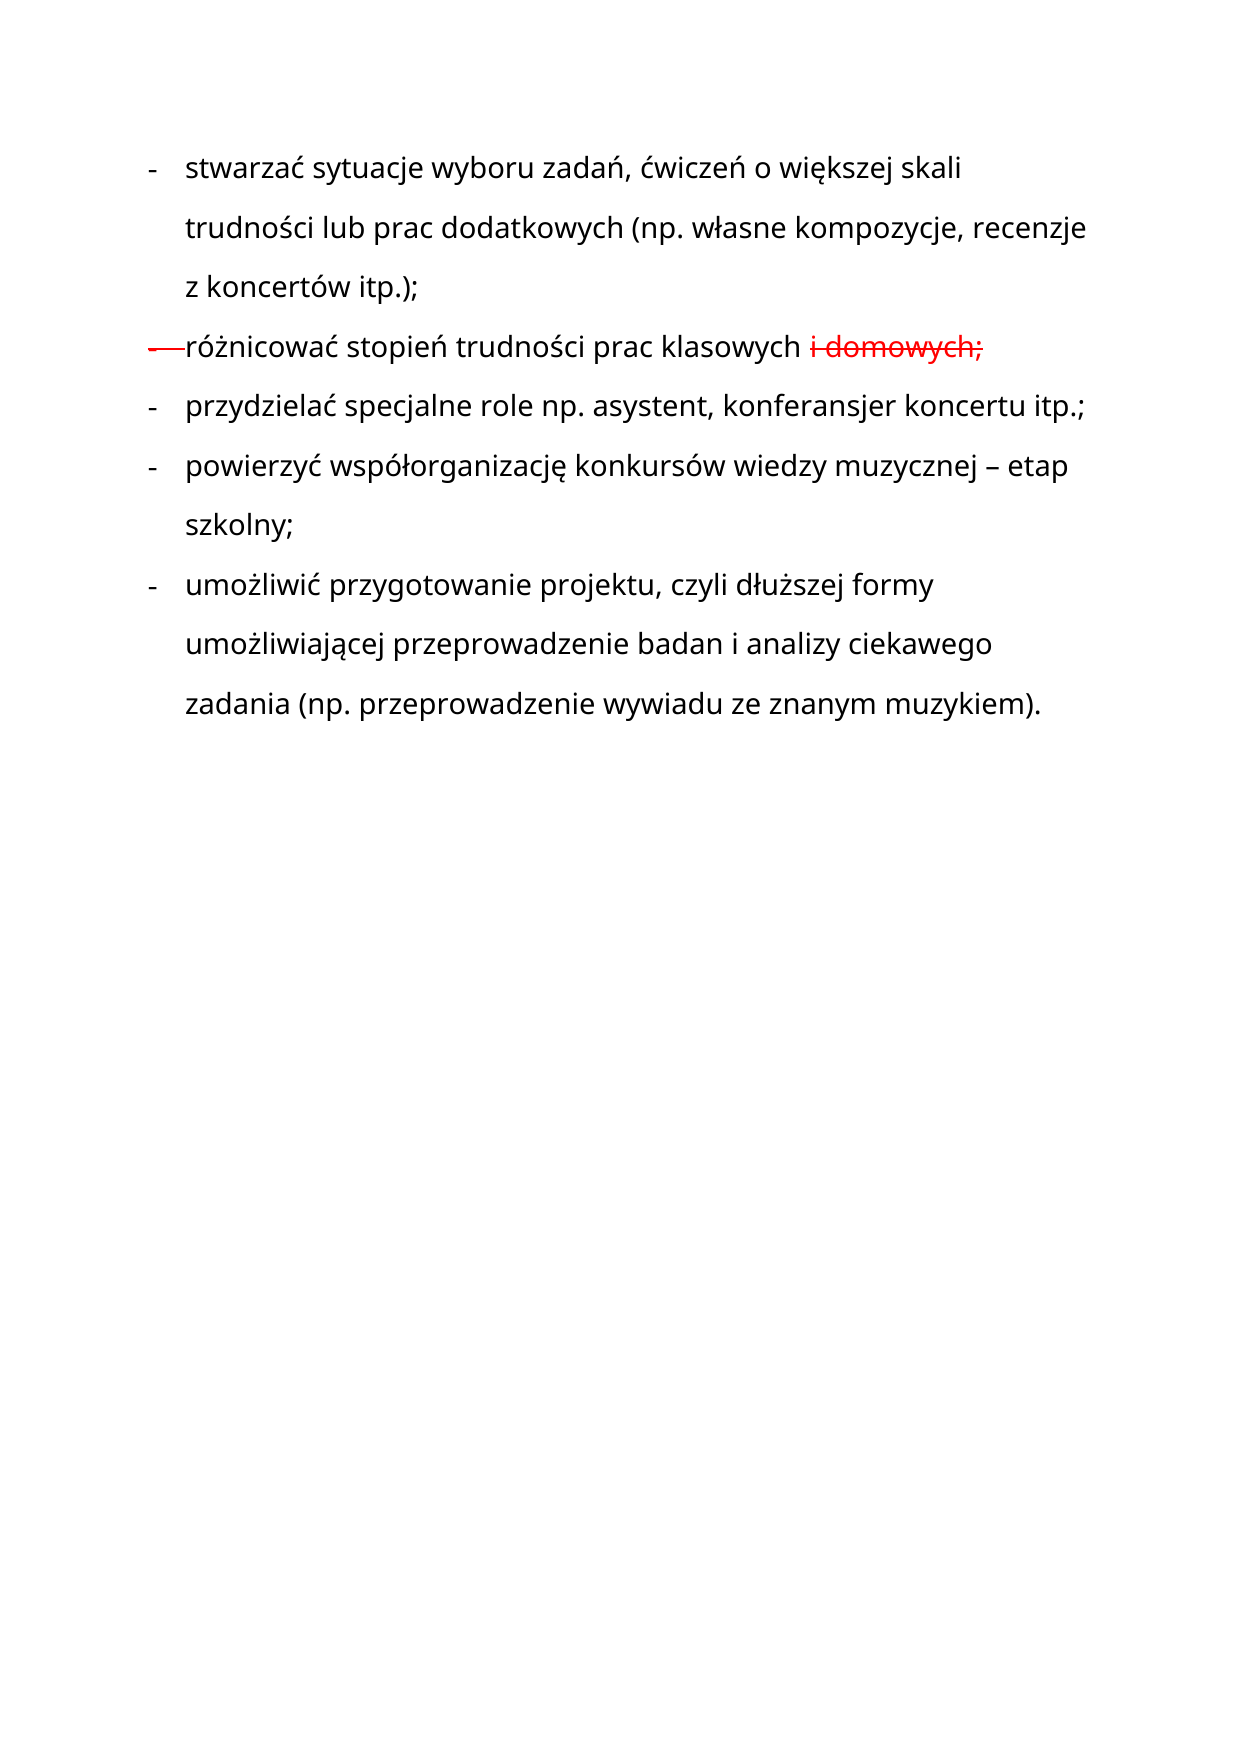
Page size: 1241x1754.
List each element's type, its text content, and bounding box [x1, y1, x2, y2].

list stwarzać sytuacje wyboru zadań, ćwiczeń o większej skali trudności lub prac dodatkowych (np. własne kompozycje, recenzje z koncertów itp.); [148, 148, 1093, 306]
list przydzielać specjalne role np. asystent, konferansjer koncertu itp.; [148, 386, 1093, 425]
list różnicować stopień trudności prac klasowych i domowych; [148, 326, 1093, 366]
list umożliwić przygotowanie projektu, czyli dłuższej formy umożliwiającej przeprowadzenie badan i analizy ciekawego zadania (np. przeprowadzenie wywiadu ze znanym muzykiem). [148, 564, 1093, 723]
list powierzyć współorganizację konkursów wiedzy muzycznej – etap szkolny; [148, 445, 1093, 544]
